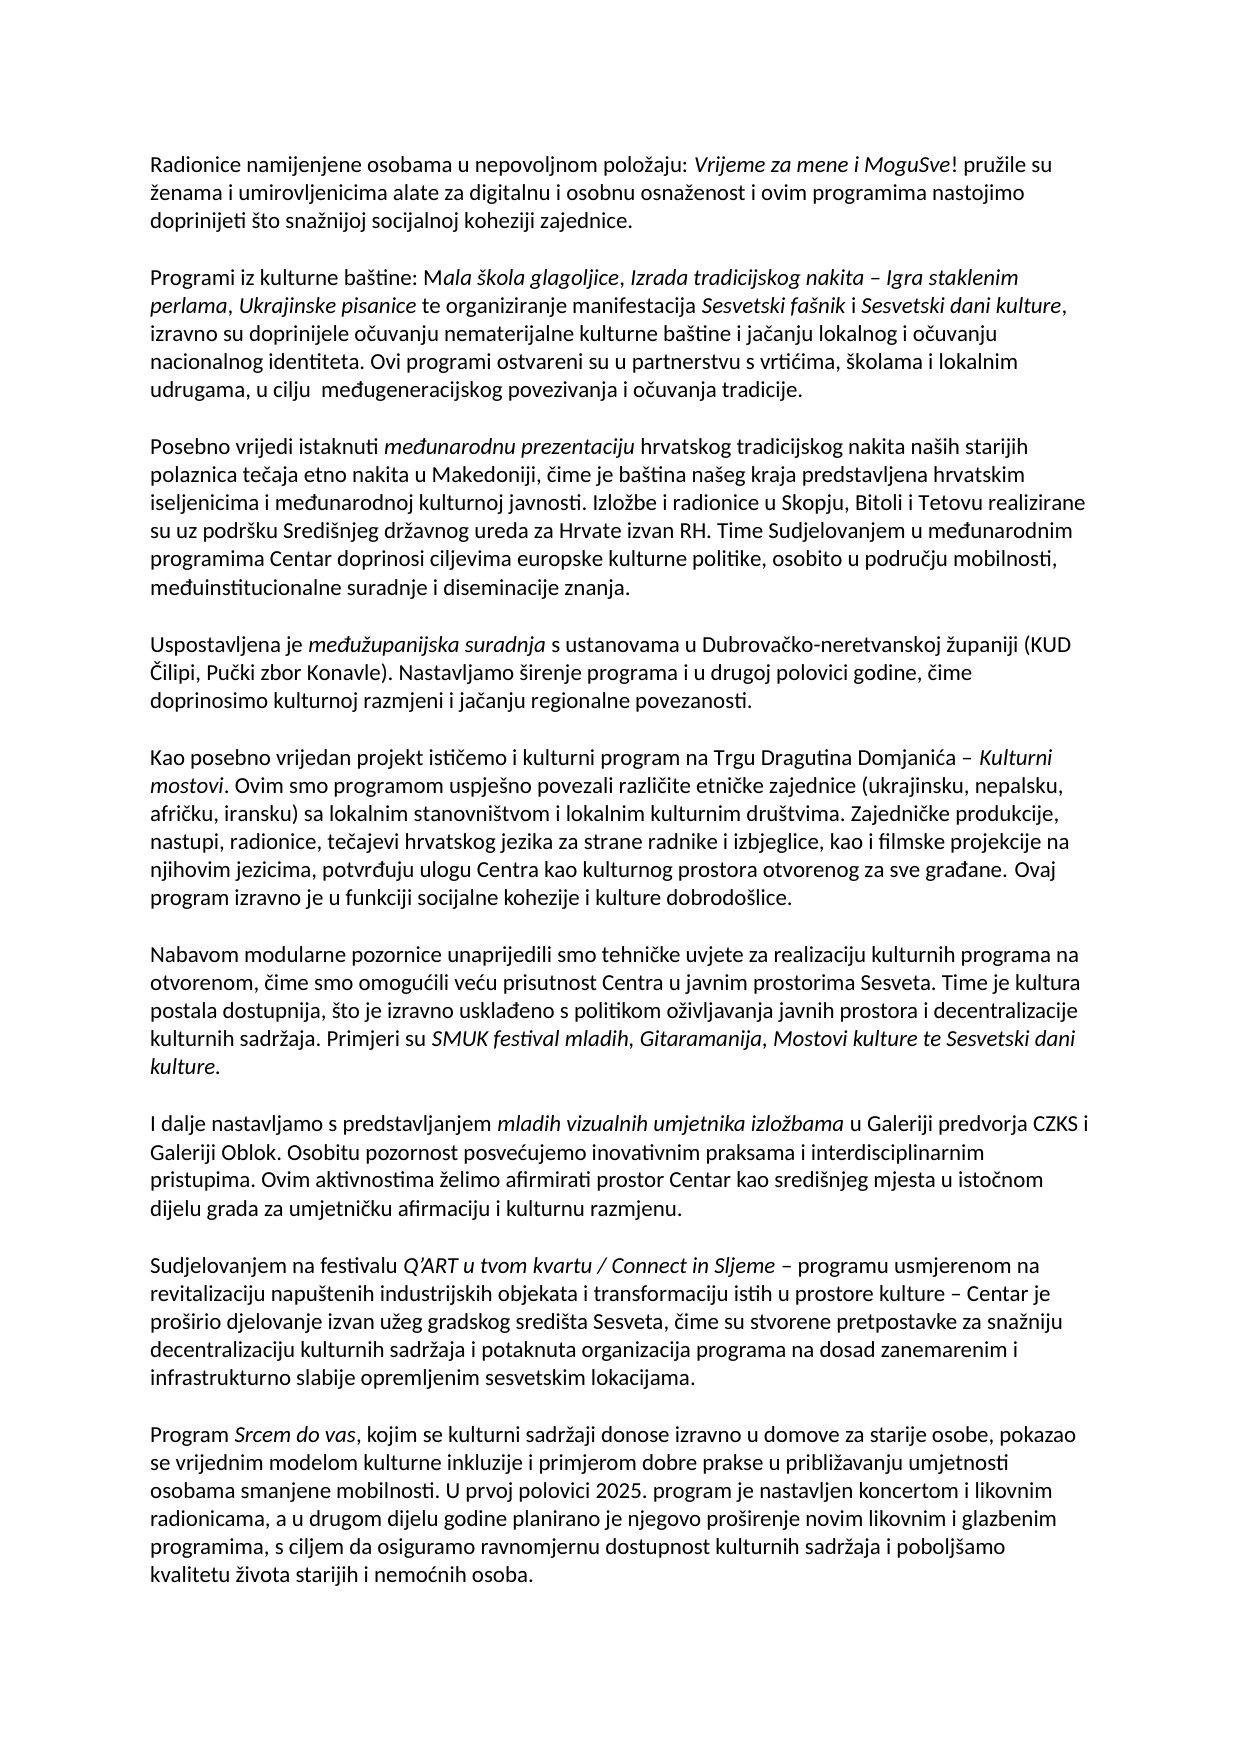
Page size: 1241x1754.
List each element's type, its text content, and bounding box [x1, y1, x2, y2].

text Radionice namijenjene osobama u nepovoljnom položaju: Vrijeme za mene i MoguSve! pružile su ženama i umirovljenicima alate za digitalnu i osobnu osnaženost i ovim programima nastojimo doprinijeti što snažnijoj socijalnoj koheziji zajednice. [150, 150, 1090, 234]
text I dalje nastavljamo s predstavljanjem mladih vizualnih umjetnika izložbama u Galeriji predvorja CZKS i Galeriji Oblok. Osobitu pozornost posvećujemo inovativnim praksama i interdisciplinarnim pristupima. Ovim aktivnostima želimo afirmirati prostor Centar kao središnjeg mjesta u istočnom dijelu grada za umjetničku afirmaciju i kulturnu razmjenu. [150, 1109, 1090, 1222]
text Kao posebno vrijedan projekt ističemo i kulturni program na Trgu Dragutina Domjanića – Kulturni mostovi. Ovim smo programom uspješno povezali različite etničke zajednice (ukrajinsku, nepalsku, afričku, iransku) sa lokalnim stanovništvom i lokalnim kulturnim društvima. Zajedničke produkcije, nastupi, radionice, tečajevi hrvatskog jezika za strane radnike i izbjeglice, kao i filmske projekcije na njihovim jezicima, potvrđuju ulogu Centra kao kulturnog prostora otvorenog za sve građane. Ovaj program izravno je u funkciji socijalne kohezije i kulture dobrodošlice. [150, 743, 1090, 911]
text Programi iz kulturne baštine: Mala škola glagoljice, Izrada tradicijskog nakita – Igra staklenim perlama, Ukrajinske pisanice te organiziranje manifestacija Sesvetski fašnik i Sesvetski dani kulture, izravno su doprinijele očuvanju nematerijalne kulturne baštine i jačanju lokalnog i očuvanju nacionalnog identiteta. Ovi programi ostvareni su u partnerstvu s vrtićima, školama i lokalnim udrugama, u cilju međugeneracijskog povezivanja i očuvanja tradicije. [150, 263, 1090, 403]
text Program Srcem do vas, kojim se kulturni sadržaji donose izravno u domove za starije osobe, pokazao se vrijednim modelom kulturne inkluzije i primjerom dobre prakse u približavanju umjetnosti osobama smanjene mobilnosti. U prvoj polovici 2025. program je nastavljen koncertom i likovnim radionicama, a u drugom dijelu godine planirano je njegovo proširenje novim likovnim i glazbenim programima, s ciljem da osiguramo ravnomjernu dostupnost kulturnih sadržaja i poboljšamo kvalitetu života starijih i nemoćnih osoba. [150, 1420, 1090, 1588]
text Posebno vrijedi istaknuti međunarodnu prezentaciju hrvatskog tradicijskog nakita naših starijih polaznica tečaja etno nakita u Makedoniji, čime je baština našeg kraja predstavljena hrvatskim iseljenicima i međunarodnoj kulturnoj javnosti. Izložbe i radionice u Skopju, Bitoli i Tetovu realizirane su uz podršku Središnjeg državnog ureda za Hrvate izvan RH. Time Sudjelovanjem u međunarodnim programima Centar doprinosi ciljevima europske kulturne politike, osobito u području mobilnosti, međuinstitucionalne suradnje i diseminacije znanja. [150, 432, 1090, 601]
text Nabavom modularne pozornice unaprijedili smo tehničke uvjete za realizaciju kulturnih programa na otvorenom, čime smo omogućili veću prisutnost Centra u javnim prostorima Sesveta. Time je kultura postala dostupnija, što je izravno usklađeno s politikom oživljavanja javnih prostora i decentralizacije kulturnih sadržaja. Primjeri su SMUK festival mladih, Gitaramanija, Mostovi kulture te Sesvetski dani kulture. [150, 940, 1090, 1080]
text Sudjelovanjem na festivalu Q’ART u tvom kvartu / Connect in Sljeme – programu usmjerenom na revitalizaciju napuštenih industrijskih objekata i transformaciju istih u prostore kulture – Centar je proširio djelovanje izvan užeg gradskog središta Sesveta, čime su stvorene pretpostavke za snažniju decentralizaciju kulturnih sadržaja i potaknuta organizacija programa na dosad zanemarenim i infrastrukturno slabije opremljenim sesvetskim lokacijama. [150, 1251, 1090, 1391]
text Uspostavljena je međužupanijska suradnja s ustanovama u Dubrovačko-neretvanskoj županiji (KUD Čilipi, Pučki zbor Konavle). Nastavljamo širenje programa i u drugoj polovici godine, čime doprinosimo kulturnoj razmjeni i jačanju regionalne povezanosti. [150, 630, 1090, 714]
